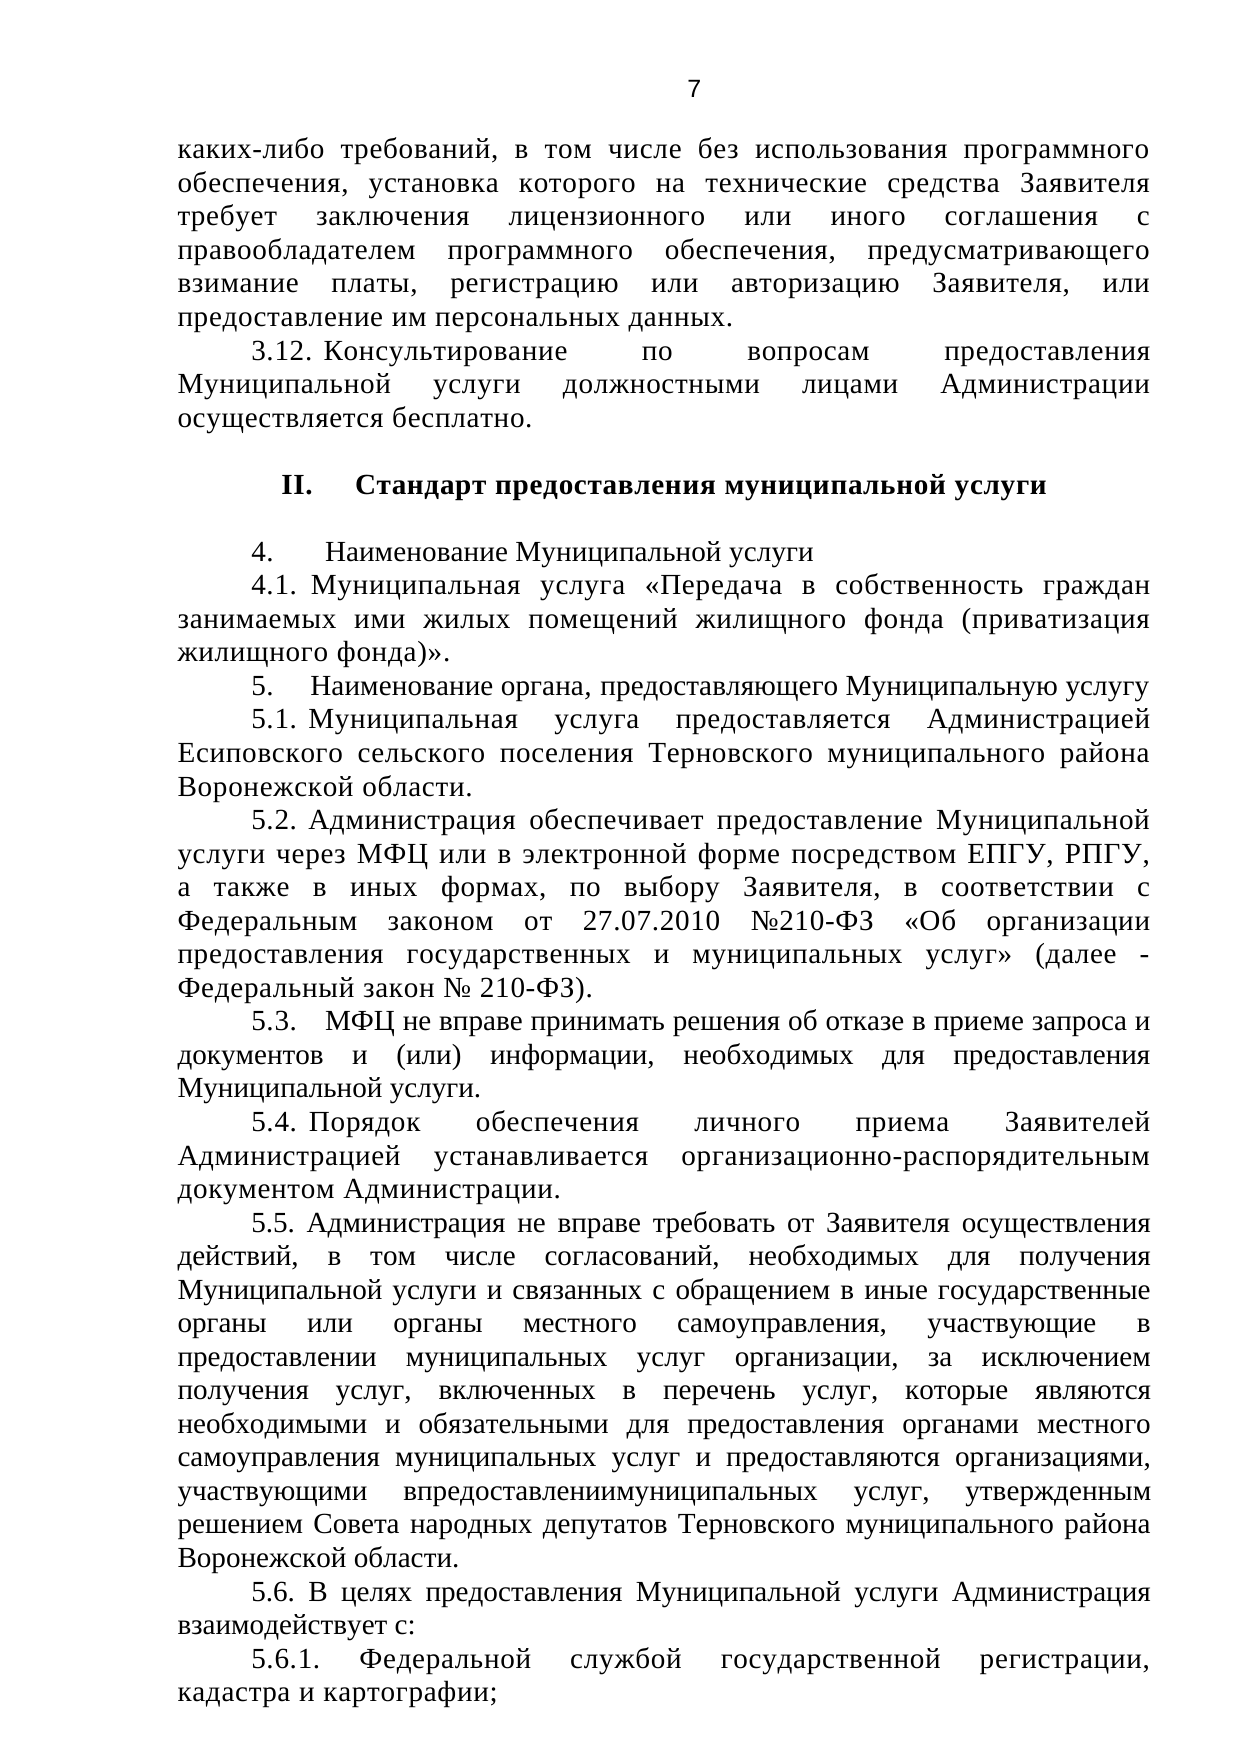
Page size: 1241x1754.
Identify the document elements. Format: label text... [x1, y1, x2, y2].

list Стандарт предоставления муниципальной услуги [177, 467, 1152, 500]
list Администрация обеспечивает предоставление Муниципальной услуги через МФЦ или в электронной форме посредством ЕПГУ, РПГУ, а также в иных формах, по выбору Заявителя, в соответствии с Федеральным законом от 27.07.2010 №210-ФЗ «Об организации предоставления государственных и муниципальных услуг» (далее - Федеральный закон № 210-ФЗ). [177, 802, 1152, 1003]
list Консультирование по вопросам предоставления Муниципальной услуги должностными лицами Администрации осуществляется бесплатно. [177, 333, 1152, 433]
text 5.6. В целях предоставления Муниципальной услуги Администрация взаимодействует с: [177, 1574, 1152, 1641]
list Порядок обеспечения личного приема Заявителей Администрацией устанавливается организационно-распорядительным документом Администрации. [177, 1104, 1152, 1205]
list Муниципальная услуга «Передача в собственность граждан занимаемых ими жилых помещений жилищного фонда (приватизация жилищного фонда)». [177, 567, 1152, 668]
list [177, 131, 1152, 333]
list МФЦ не вправе принимать решения об отказе в приеме запроса и документов и (или) информации, необходимых для предоставления Муниципальной услуги. [177, 1003, 1152, 1104]
text 5.6.1. Федеральной службой государственной регистрации, кадастра и картографии; [177, 1641, 1152, 1708]
text 5.5. Администрация не вправе требовать от Заявителя осуществления действий, в том числе согласований, необходимых для получения Муниципальной услуги и связанных с обращением в иные государственные органы или органы местного самоуправления, участвующие в предоставлении муниципальных услуг организации, за исключением получения услуг, включенных в перечень услуг, которые являются необходимыми и обязательными для предоставления органами местного самоуправления муниципальных услуг и предоставляются организациями, участвующими впредоставлениимуниципальных услуг, утвержденным решением Совета народных депутатов Терновского муниципального района Воронежской области. [177, 1205, 1152, 1574]
list Муниципальная услуга предоставляется Администрацией Есиповского сельского поселения Терновского муниципального района Воронежской области. [177, 702, 1152, 802]
list Наименование органа, предоставляющего Муниципальную услугу [177, 668, 1152, 702]
list Наименование Муниципальной услуги [177, 534, 1152, 567]
